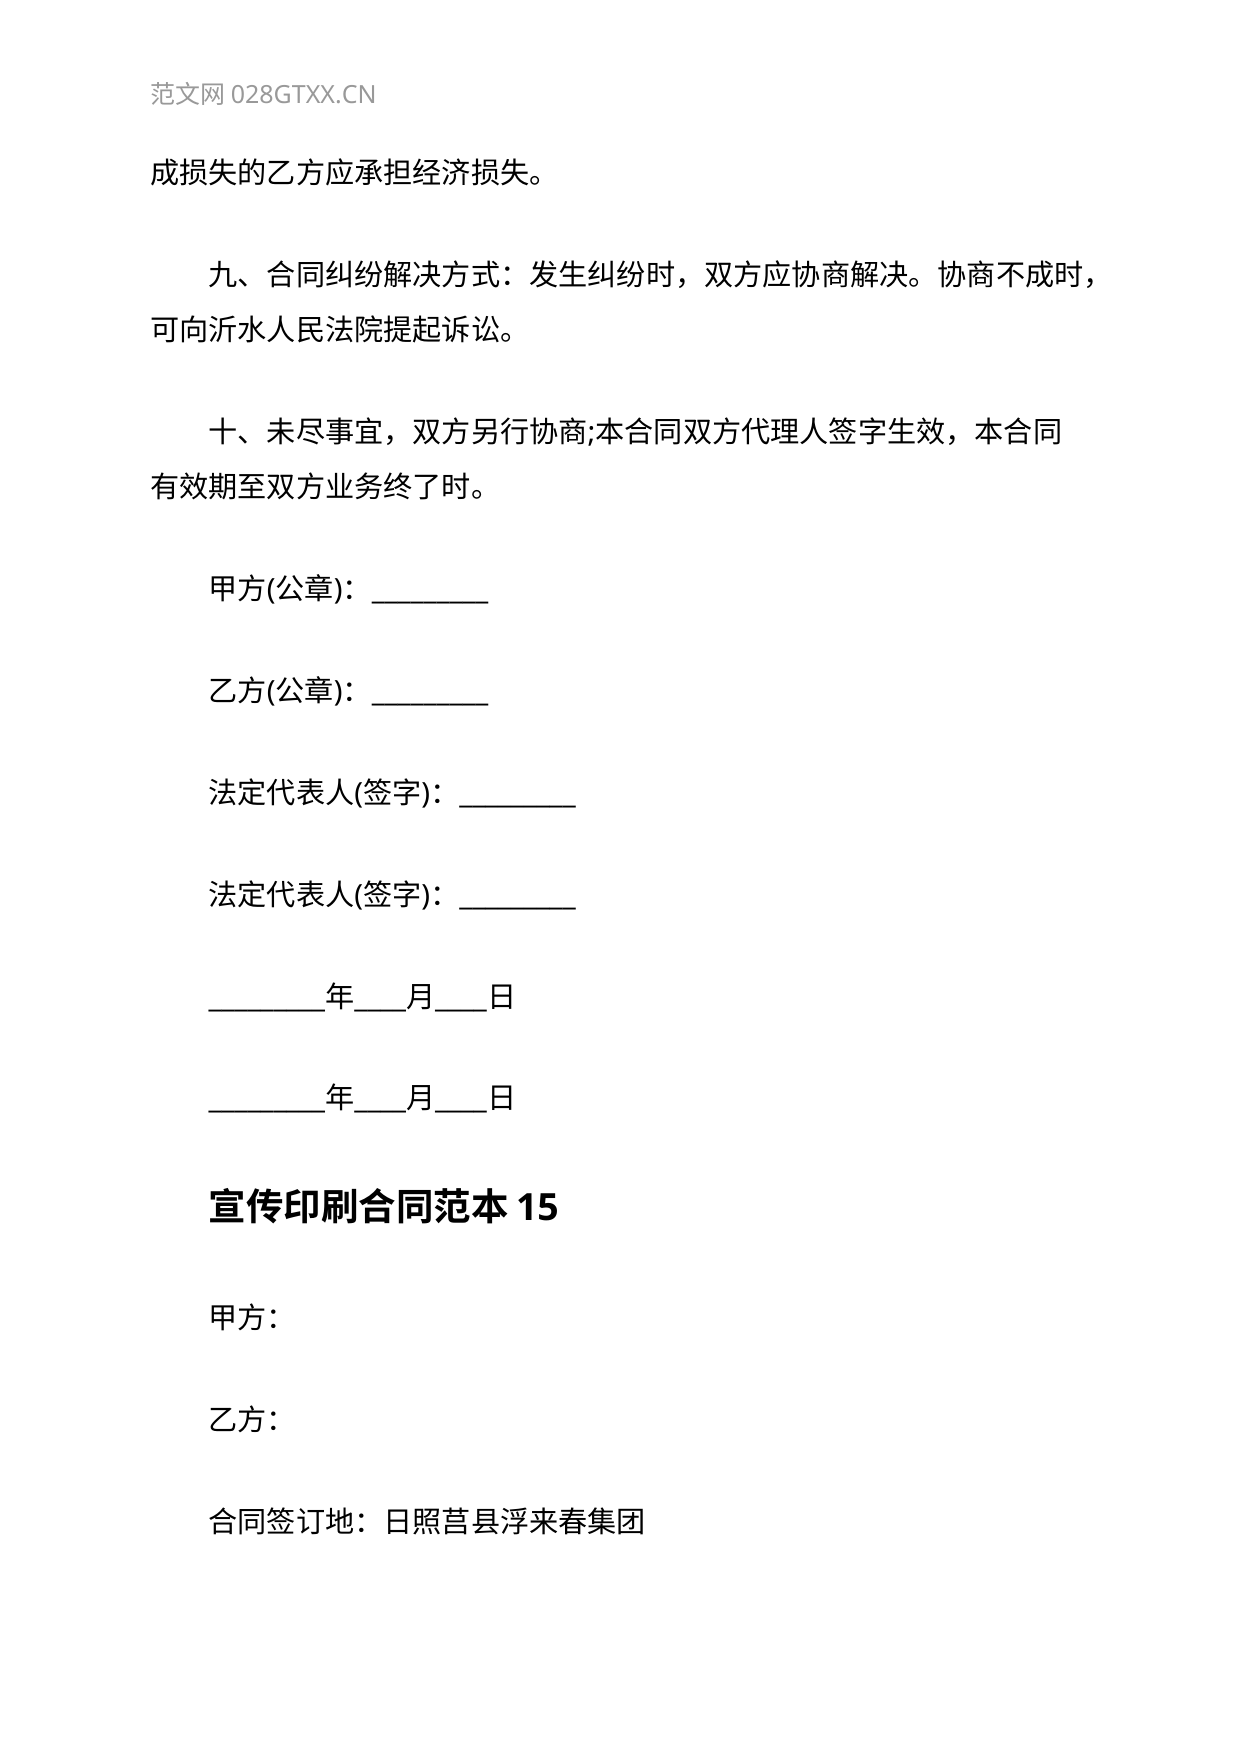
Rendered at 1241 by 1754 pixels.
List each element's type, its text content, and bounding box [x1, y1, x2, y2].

text 甲方(公章)：_________ [150, 565, 1090, 608]
text 九、合同纠纷解决方式：发生纠纷时，双方应协商解决。协商不成时，可向沂水人民法院提起诉讼。 [150, 252, 1090, 349]
text _________年____月____日 [150, 973, 1090, 1016]
text _________年____月____日 [150, 1075, 1090, 1117]
text 十、未尽事宜，双方另行协商;本合同双方代理人签字生效，本合同有效期至双方业务终了时。 [150, 408, 1090, 506]
text 甲方： [150, 1295, 1090, 1337]
text 宣传印刷合同范本15 [150, 1177, 1090, 1232]
text 乙方： [150, 1396, 1090, 1439]
text 法定代表人(签字)：_________ [150, 871, 1090, 913]
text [150, 150, 1090, 192]
text 法定代表人(签字)：_________ [150, 769, 1090, 812]
text 乙方(公章)：_________ [150, 667, 1090, 709]
text 合同签订地：日照莒县浮来春集团 [150, 1498, 1090, 1541]
